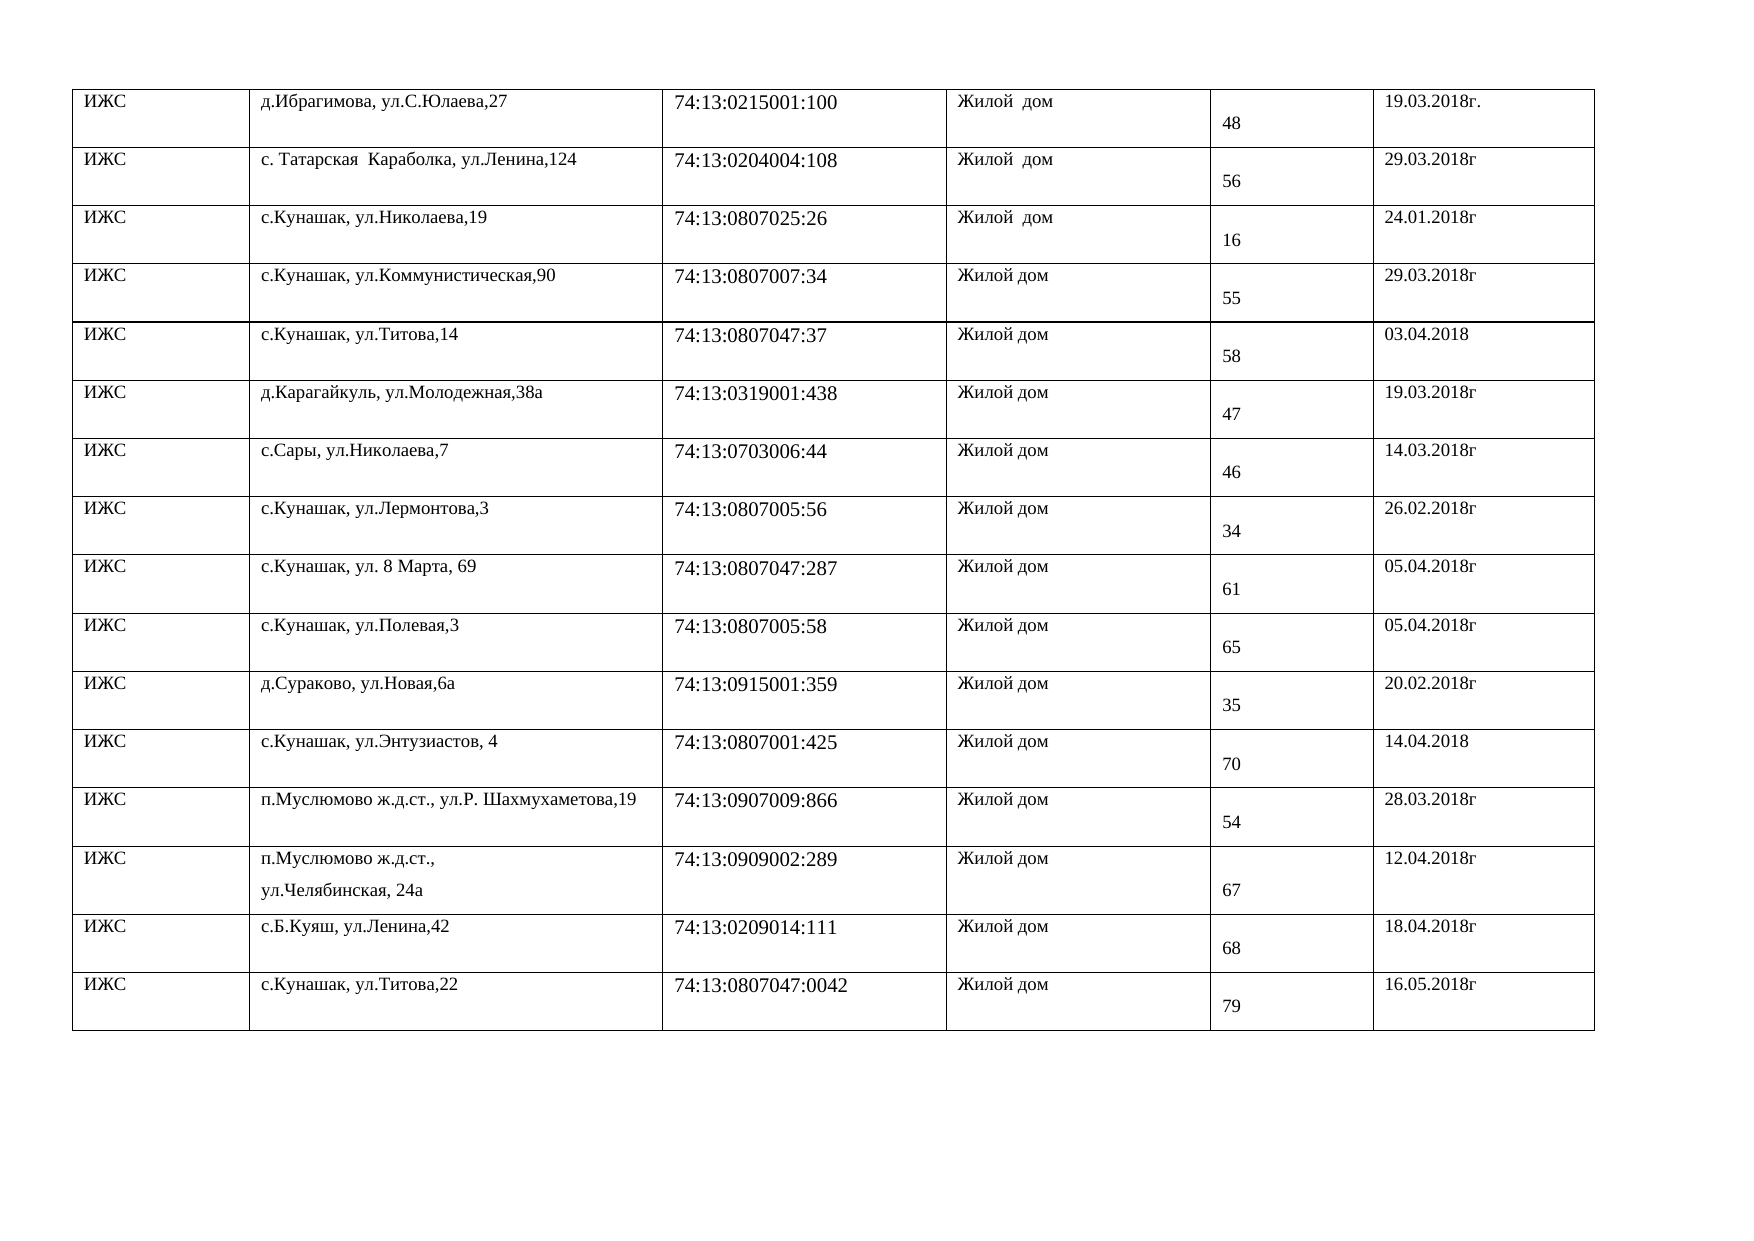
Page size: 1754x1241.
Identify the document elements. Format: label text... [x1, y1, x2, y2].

table_cell Жилой дом [947, 555, 1210, 613]
table_cell ИЖС [73, 439, 249, 496]
table_cell 48 [1211, 90, 1373, 147]
table_cell 79 [1211, 973, 1373, 1030]
table_cell Жилой дом [947, 614, 1210, 671]
table_cell п.Муслюмово ж.д.ст., ул.Челябинская, 24а [250, 847, 662, 913]
table_cell 74:13:0909002:289 [663, 847, 946, 913]
table_cell ИЖС [73, 614, 249, 671]
table_cell 65 [1211, 614, 1373, 671]
table_cell ИЖС [73, 323, 249, 380]
table_cell ИЖС [73, 381, 249, 438]
table_cell 74:13:0215001:100 [663, 90, 946, 147]
table_cell Жилой дом [947, 915, 1210, 972]
table_cell 74:13:0319001:438 [663, 381, 946, 438]
table_cell с.Кунашак, ул.Коммунистическая,90 [250, 264, 662, 321]
table_cell Жилой дом [947, 847, 1210, 913]
table_cell 28.03.2018г [1374, 788, 1594, 846]
table_cell ИЖС [73, 847, 249, 913]
table_cell 05.04.2018г [1374, 555, 1594, 613]
table_cell с.Кунашак, ул.Полевая,3 [250, 614, 662, 671]
table_cell Жилой дом [947, 497, 1210, 554]
table_cell д.Ибрагимова, ул.С.Юлаева,27 [250, 90, 662, 147]
table_cell с.Кунашак, ул.Титова,14 [250, 323, 662, 380]
table_cell 34 [1211, 497, 1373, 554]
table_cell 14.04.2018 [1374, 730, 1594, 787]
table_cell 61 [1211, 555, 1373, 613]
table_cell 26.02.2018г [1374, 497, 1594, 554]
table_cell 74:13:0807005:58 [663, 614, 946, 671]
table_cell Жилой дом [947, 323, 1210, 380]
table_cell 74:13:0915001:359 [663, 672, 946, 729]
table_cell ИЖС [73, 915, 249, 972]
table_cell 35 [1211, 672, 1373, 729]
table_cell с.Кунашак, ул.Николаева,19 [250, 206, 662, 263]
table_cell 16.05.2018г [1374, 973, 1594, 1030]
table_cell Жилой дом [947, 973, 1210, 1030]
table_cell 67 [1211, 847, 1373, 913]
table_cell 74:13:0204004:108 [663, 148, 946, 205]
table_cell Жилой дом [947, 90, 1210, 147]
table_cell ИЖС [73, 730, 249, 787]
table_cell 54 [1211, 788, 1373, 846]
table_cell 74:13:0807001:425 [663, 730, 946, 787]
table_cell 19.03.2018г. [1374, 90, 1594, 147]
table_cell 68 [1211, 915, 1373, 972]
table_cell ИЖС [73, 148, 249, 205]
table_cell 74:13:0807005:56 [663, 497, 946, 554]
table_cell ИЖС [73, 90, 249, 147]
table_cell 74:13:0807047:287 [663, 555, 946, 613]
table_cell 56 [1211, 148, 1373, 205]
table_cell 74:13:0807047:0042 [663, 973, 946, 1030]
table_cell 46 [1211, 439, 1373, 496]
table_cell 74:13:0907009:866 [663, 788, 946, 846]
table_cell ИЖС [73, 264, 249, 321]
table_cell 03.04.2018 [1374, 323, 1594, 380]
table_cell 74:13:0703006:44 [663, 439, 946, 496]
table_cell 14.03.2018г [1374, 439, 1594, 496]
table_cell д.Карагайкуль, ул.Молодежная,38а [250, 381, 662, 438]
table_cell 74:13:0807007:34 [663, 264, 946, 321]
table_cell ИЖС [73, 672, 249, 729]
table_cell Жилой дом [947, 381, 1210, 438]
table_cell ИЖС [73, 555, 249, 613]
table_cell 47 [1211, 381, 1373, 438]
table_cell 74:13:0807025:26 [663, 206, 946, 263]
table_cell п.Муслюмово ж.д.ст., ул.Р. Шахмухаметова,19 [250, 788, 662, 846]
table_cell с.Б.Куяш, ул.Ленина,42 [250, 915, 662, 972]
table_cell ИЖС [73, 788, 249, 846]
table_cell с.Кунашак, ул.Титова,22 [250, 973, 662, 1030]
table_cell 74:13:0807047:37 [663, 323, 946, 380]
table_cell 20.02.2018г [1374, 672, 1594, 729]
table_cell д.Сураково, ул.Новая,6а [250, 672, 662, 729]
table_cell 16 [1211, 206, 1373, 263]
table_cell с.Сары, ул.Николаева,7 [250, 439, 662, 496]
table_cell 29.03.2018г [1374, 264, 1594, 321]
table_cell с.Кунашак, ул.Лермонтова,3 [250, 497, 662, 554]
table_cell 18.04.2018г [1374, 915, 1594, 972]
table_cell ИЖС [73, 497, 249, 554]
table_cell ИЖС [73, 973, 249, 1030]
table_cell ИЖС [73, 206, 249, 263]
table_cell 29.03.2018г [1374, 148, 1594, 205]
table_cell 58 [1211, 323, 1373, 380]
table_cell с.Кунашак, ул. 8 Марта, 69 [250, 555, 662, 613]
table_cell Жилой дом [947, 206, 1210, 263]
table_cell Жилой дом [947, 148, 1210, 205]
table_cell Жилой дом [947, 264, 1210, 321]
table_cell 05.04.2018г [1374, 614, 1594, 671]
table_cell с.Кунашак, ул.Энтузиастов, 4 [250, 730, 662, 787]
table_cell Жилой дом [947, 672, 1210, 729]
table_cell Жилой дом [947, 730, 1210, 787]
table_cell 55 [1211, 264, 1373, 321]
table_cell Жилой дом [947, 439, 1210, 496]
table_cell 70 [1211, 730, 1373, 787]
table_cell Жилой дом [947, 788, 1210, 846]
table_cell 12.04.2018г [1374, 847, 1594, 913]
table_cell с. Татарская Караболка, ул.Ленина,124 [250, 148, 662, 205]
table_cell 19.03.2018г [1374, 381, 1594, 438]
table_cell 74:13:0209014:111 [663, 915, 946, 972]
table_cell 24.01.2018г [1374, 206, 1594, 263]
